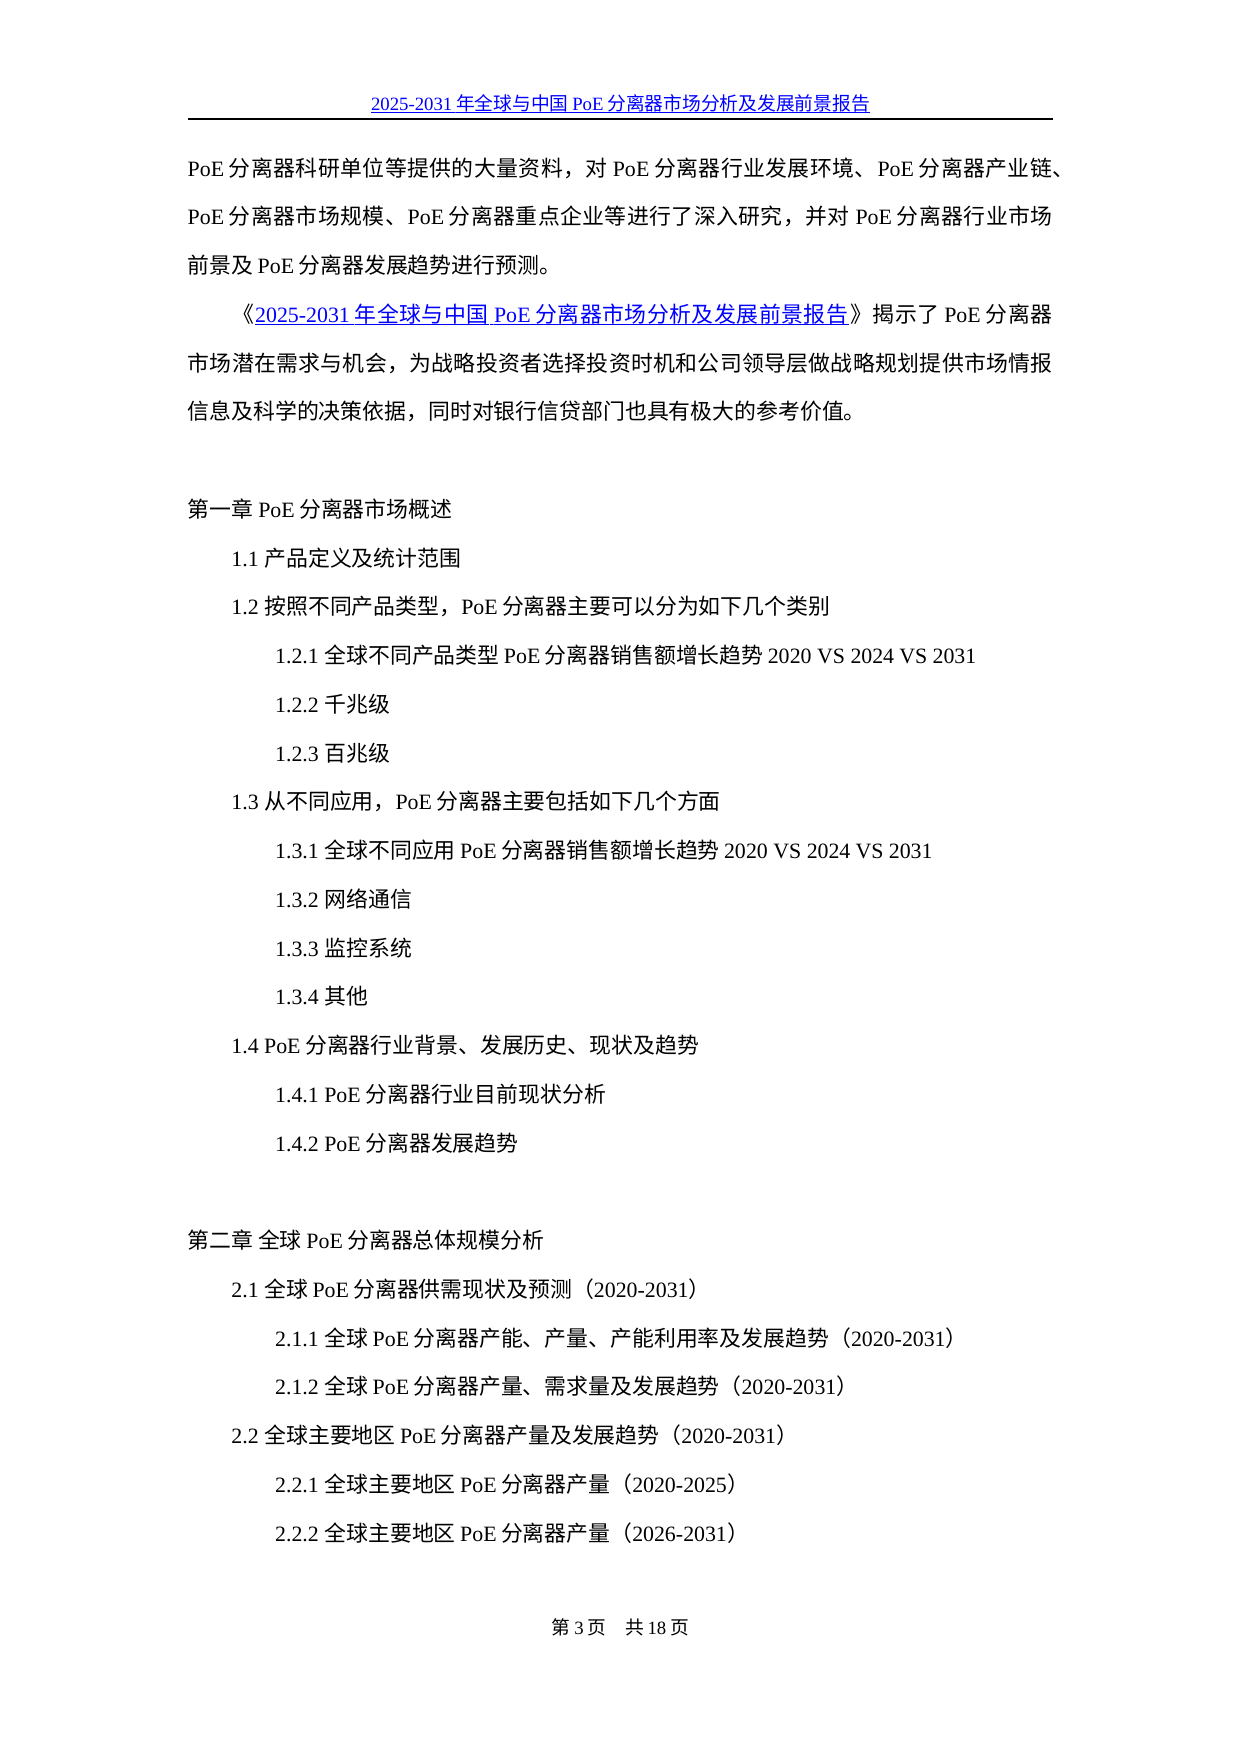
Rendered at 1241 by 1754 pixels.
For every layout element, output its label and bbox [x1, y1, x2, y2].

text [187, 150, 1053, 1548]
